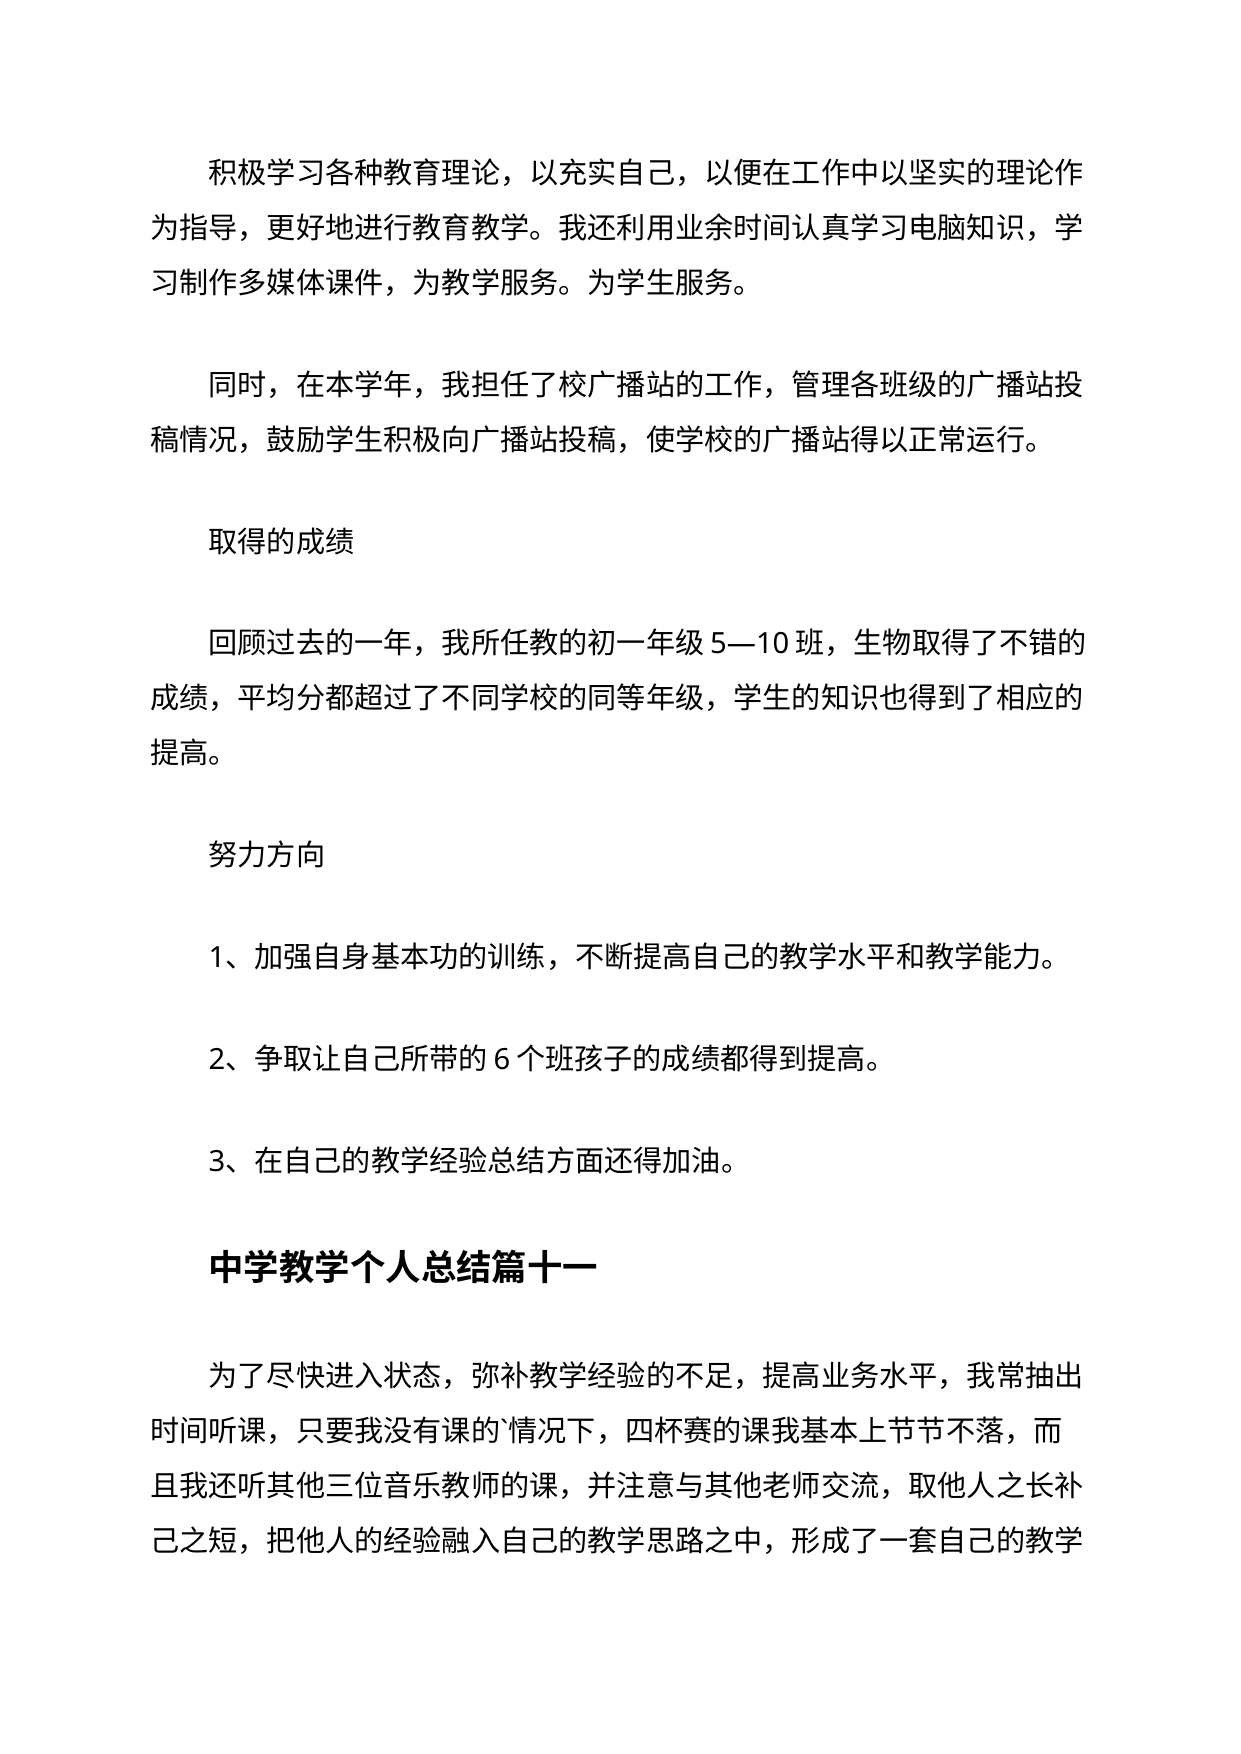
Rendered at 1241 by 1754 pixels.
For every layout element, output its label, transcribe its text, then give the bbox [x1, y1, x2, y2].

text 取得的成绩 [150, 518, 1090, 561]
text 努力方向 [150, 832, 1090, 874]
text 回顾过去的一年，我所任教的初一年级5—10班，生物取得了不错的成绩，平均分都超过了不同学校的同等年级，学生的知识也得到了相应的提高。 [150, 620, 1090, 772]
text 3、在自己的教学经验总结方面还得加油。 [150, 1137, 1090, 1180]
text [150, 1353, 1090, 1560]
text 2、争取让自己所带的6个班孩子的成绩都得到提高。 [150, 1035, 1090, 1078]
text 积极学习各种教育理论，以充实自己，以便在工作中以坚实的理论作为指导，更好地进行教育教学。我还利用业余时间认真学习电脑知识，学习制作多媒体课件，为教学服务。为学生服务。 [150, 150, 1090, 302]
text 1、加强自身基本功的训练，不断提高自己的教学水平和教学能力。 [150, 933, 1090, 976]
text 同时，在本学年，我担任了校广播站的工作，管理各班级的广播站投稿情况，鼓励学生积极向广播站投稿，使学校的广播站得以正常运行。 [150, 362, 1090, 459]
text 中学教学个人总结篇十一 [150, 1239, 1090, 1291]
